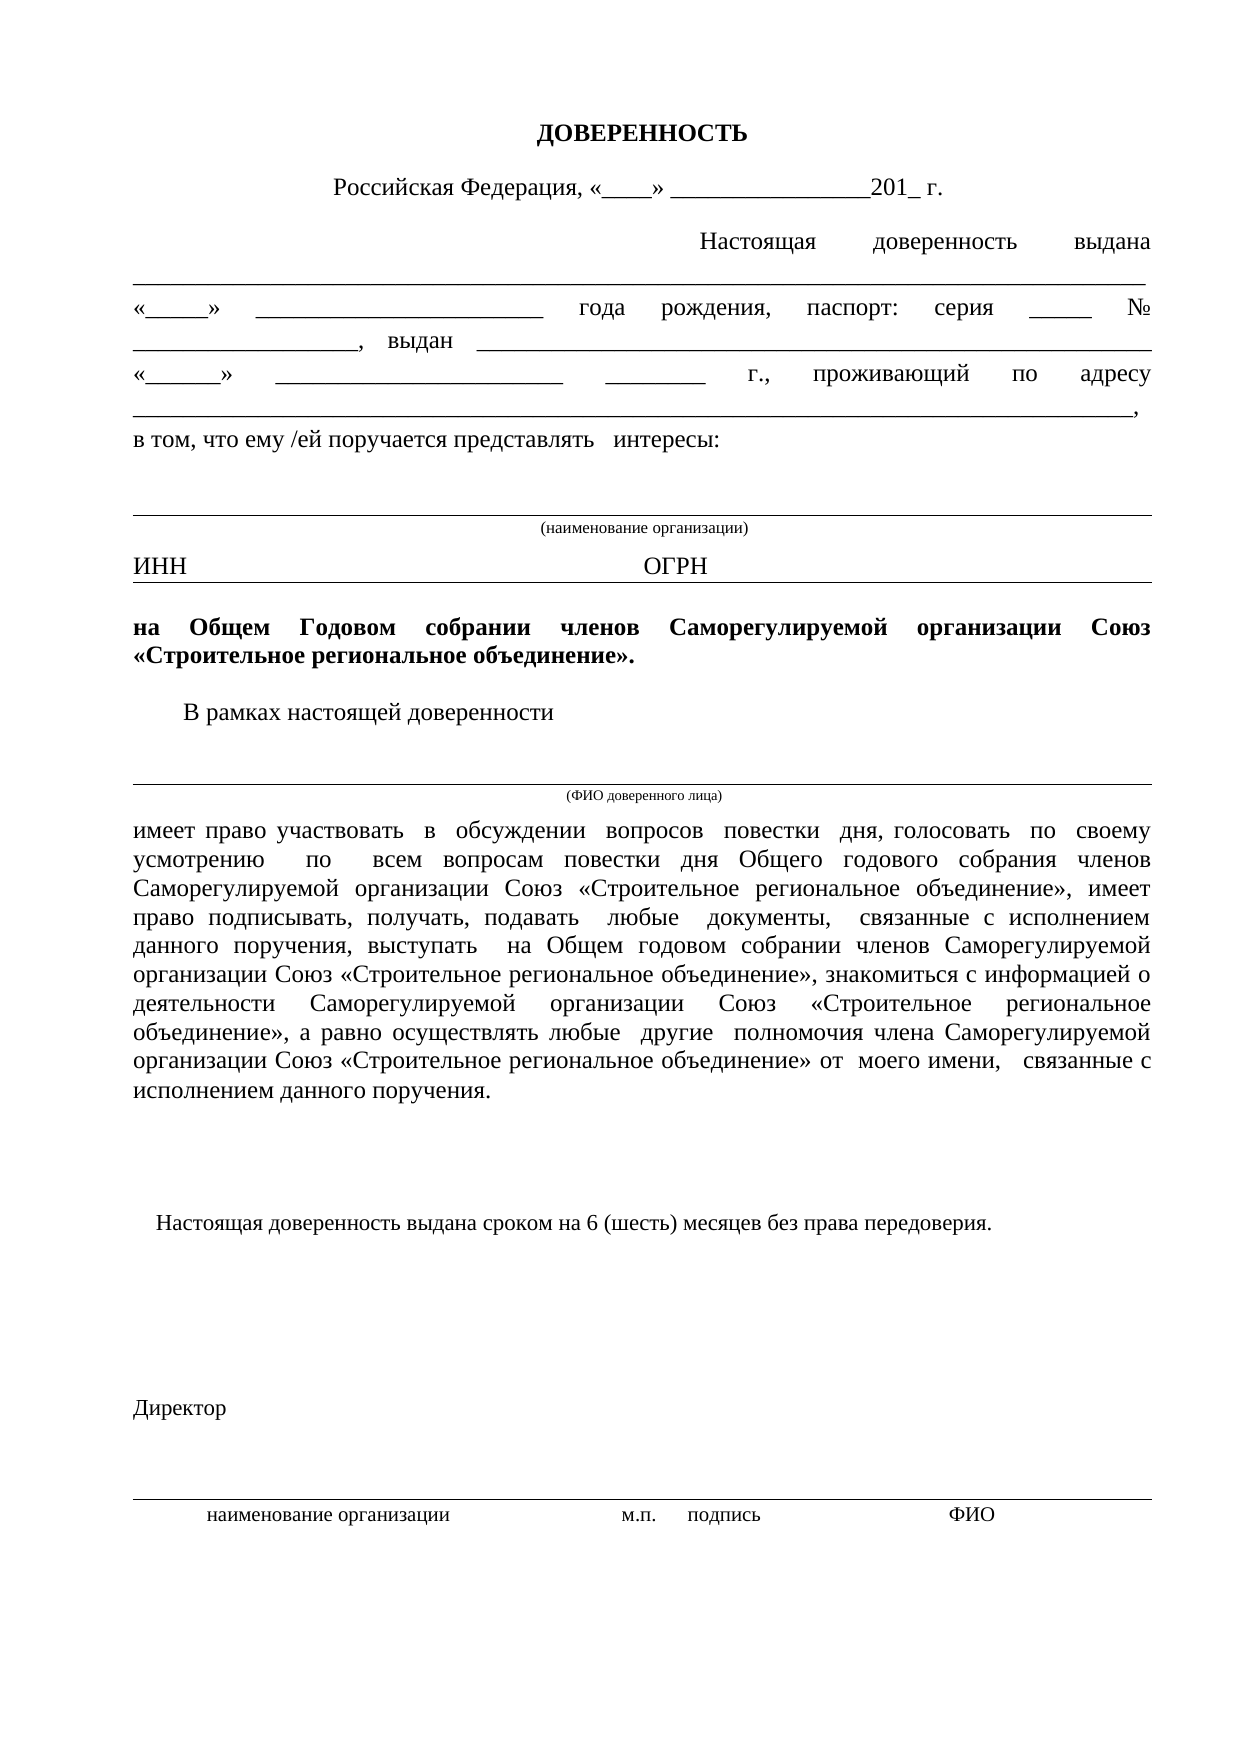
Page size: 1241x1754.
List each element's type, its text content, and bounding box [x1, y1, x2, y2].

text ИНН ОГРН [133, 551, 1152, 582]
text (наименование организации) [133, 516, 1152, 551]
text наименование организации м.п. подпись ФИО [133, 1500, 1152, 1526]
text Российская Федерация, «____» ________________201_ г. [133, 172, 1152, 201]
text Директор [133, 1394, 1152, 1420]
text В рамках настоящей доверенности [133, 697, 1152, 726]
text ДОВЕРЕННОСТЬ [133, 118, 1152, 147]
text Настоящая доверенность выдана _________________________________________________________________________________ «_____» _______________________ года рождения, паспорт: серия _____ № __________________, выдан ______________________________________________________ «______» _______________________ ________ г., проживающий по адресу ________________________________________________________________________________, в том, что ему /ей поручается представлять интересы: [133, 226, 1152, 453]
text на Общем Годовом собрании членов Саморегулируемой организации Союз «Строительное региональное объединение». [133, 612, 1152, 669]
text имеет право участвовать в обсуждении вопросов повестки дня, голосовать по своему усмотрению по всем вопросам повестки дня Общего годового собрания членов Саморегулируемой организации Союз «Строительное региональное объединение», имеет право подписывать, получать, подавать любые документы, связанные с исполнением данного поручения, выступать на Общем годовом собрании членов Саморегулируемой организации Союз «Строительное региональное объединение», знакомиться с информацией о деятельности Саморегулируемой организации Союз «Строительное региональное объединение», а равно осуществлять любые другие полномочия члена Саморегулируемой организации Союз «Строительное региональное объединение» от моего имени, связанные с исполнением данного поручения. [133, 815, 1152, 1104]
text (ФИО доверенного лица) [133, 785, 1152, 815]
text Настоящая доверенность выдана сроком на 6 (шесть) месяцев без права передоверия. [133, 1209, 1152, 1236]
